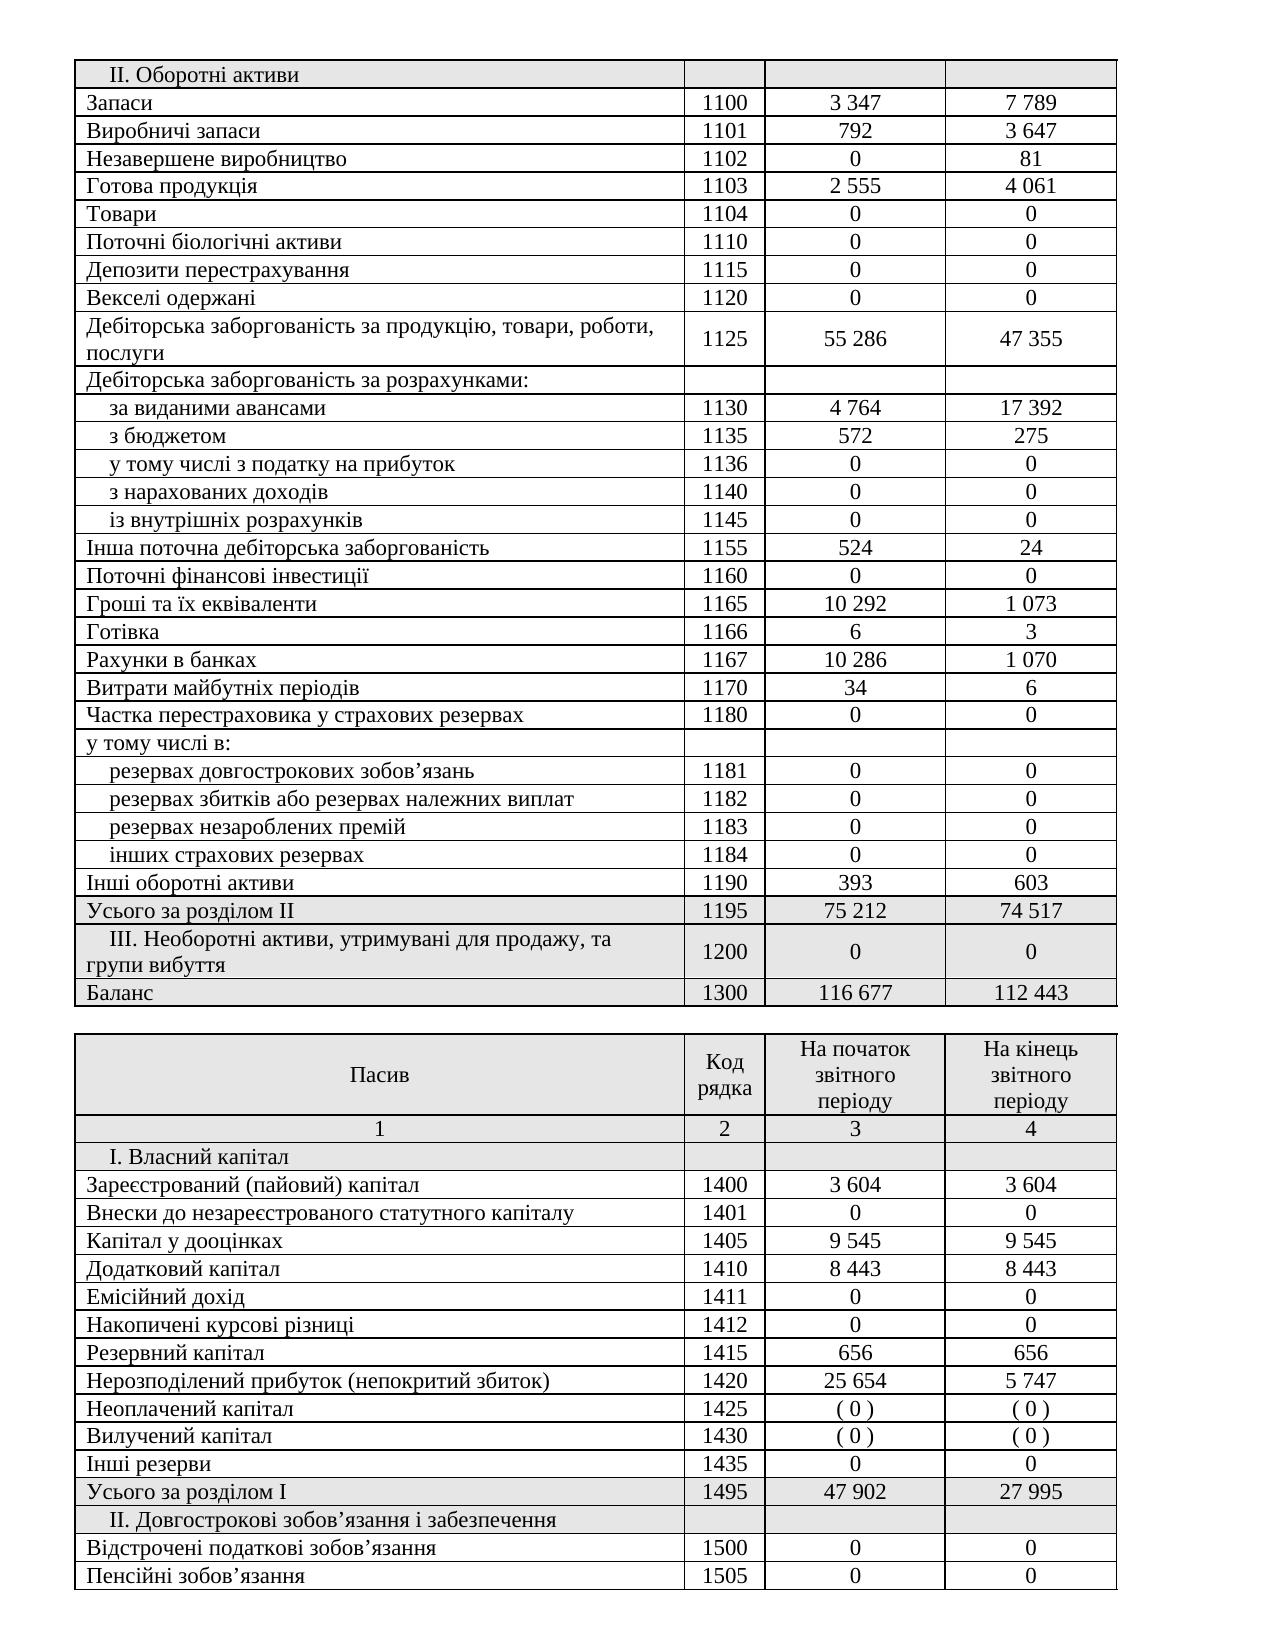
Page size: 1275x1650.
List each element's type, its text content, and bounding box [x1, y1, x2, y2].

table_cell 7 789 [946, 89, 1116, 115]
table_cell 0 [766, 506, 945, 532]
table_cell Баланс [76, 979, 684, 1005]
table_cell 5 747 [946, 1367, 1116, 1393]
table_cell 116 677 [766, 979, 945, 1005]
table_cell 0 [766, 813, 945, 839]
table_cell Дебіторська заборгованість за продукцію, товари, роботи, послуги [76, 312, 684, 365]
table_cell 27 995 [946, 1478, 1116, 1505]
table_cell 1170 [685, 674, 764, 700]
table_cell 0 [766, 1311, 944, 1337]
table_cell Додатковий капітал [76, 1255, 684, 1281]
table_cell у тому числі в: [76, 730, 684, 756]
table_cell Внески до незареєстрованого статутного капіталу [76, 1199, 684, 1226]
table_cell 0 [946, 256, 1116, 283]
table_cell 1500 [685, 1534, 764, 1561]
table_cell [766, 1506, 944, 1533]
table_cell Запаси [76, 89, 684, 115]
table_cell 1102 [685, 145, 764, 171]
table_cell Векселі одержані [76, 284, 684, 311]
table_cell [685, 61, 764, 87]
table_cell 0 [766, 1283, 944, 1309]
table_cell Усього за розділом II [76, 897, 684, 923]
table_cell 1145 [685, 506, 764, 532]
table_cell 1167 [685, 646, 764, 672]
table_cell 1166 [685, 618, 764, 644]
table_cell 0 [946, 201, 1116, 227]
table_cell 17 392 [946, 395, 1116, 421]
table_cell 81 [946, 145, 1116, 171]
table_cell 1505 [685, 1562, 764, 1588]
table_cell з нарахованих доходів [76, 478, 684, 504]
table_cell 1165 [685, 590, 764, 616]
table_cell 1 073 [946, 590, 1116, 616]
table_cell резервах збитків або резервах належних виплат [76, 785, 684, 812]
table_cell 1425 [685, 1395, 764, 1421]
table_cell 3 [766, 1116, 944, 1142]
table_cell Інші оборотні активи [76, 869, 684, 895]
table_cell із внутрішніх розрахунків [76, 506, 684, 532]
table_cell 3 604 [946, 1171, 1116, 1198]
table_cell 0 [946, 228, 1116, 255]
table_cell 1411 [685, 1283, 764, 1309]
table_header На початок звітного періоду [766, 1035, 944, 1114]
table_cell Інша поточна дебіторська заборгованість [76, 534, 684, 560]
table_cell за виданими авансами [76, 395, 684, 421]
table_cell 0 [766, 841, 945, 867]
table_cell 0 [946, 478, 1116, 504]
table_cell 2 555 [766, 173, 945, 199]
table_cell 0 [766, 145, 945, 171]
table_cell 8 443 [946, 1255, 1116, 1281]
table_cell 1140 [685, 478, 764, 504]
table_cell 393 [766, 869, 945, 895]
table_cell 1184 [685, 841, 764, 867]
table_cell 572 [766, 422, 945, 449]
table_cell 0 [946, 785, 1116, 812]
table_cell 1103 [685, 173, 764, 199]
table_cell 2 [685, 1116, 764, 1142]
table_cell 0 [946, 1311, 1116, 1337]
table_cell Депозити перестрахування [76, 256, 684, 283]
table_cell 0 [766, 256, 945, 283]
table_cell Поточні фінансові інвестиції [76, 562, 684, 588]
table_cell 1104 [685, 201, 764, 227]
table_cell 0 [946, 925, 1116, 977]
table_cell 0 [946, 1451, 1116, 1477]
table_cell [766, 61, 945, 87]
table_cell резервах довгострокових зобов’язань [76, 757, 684, 784]
table_cell 1120 [685, 284, 764, 311]
table_cell [946, 1506, 1116, 1533]
table_cell Поточні біологічні активи [76, 228, 684, 255]
table_cell 1190 [685, 869, 764, 895]
table_cell Гроші та їх еквіваленти [76, 590, 684, 616]
table_cell 10 286 [766, 646, 945, 672]
table_cell 1410 [685, 1255, 764, 1281]
table_cell III. Необоротні активи, утримувані для продажу, та групи вибуття [76, 925, 684, 977]
table_cell 6 [946, 674, 1116, 700]
table_cell інших страхових резервах [76, 841, 684, 867]
table_cell 1420 [685, 1367, 764, 1393]
table_cell 524 [766, 534, 945, 560]
table_cell 656 [766, 1339, 944, 1365]
table_cell Готівка [76, 618, 684, 644]
table_cell 1435 [685, 1451, 764, 1477]
table_cell 25 654 [766, 1367, 944, 1393]
table_cell Відстрочені податкові зобов’язання [76, 1534, 684, 1561]
table_cell ( 0 ) [766, 1395, 944, 1421]
table_cell 0 [946, 841, 1116, 867]
table_cell [766, 367, 945, 393]
table_cell 0 [946, 284, 1116, 311]
table_cell [946, 730, 1116, 756]
table_cell Накопичені курсові різниці [76, 1311, 684, 1337]
table_cell 1182 [685, 785, 764, 812]
table_cell 4 [946, 1116, 1116, 1142]
table_cell 0 [946, 1283, 1116, 1309]
table_cell II. Довгострокові зобов’язання і забезпечення [76, 1506, 684, 1533]
table_cell ( 0 ) [946, 1423, 1116, 1449]
table_cell 112 443 [946, 979, 1116, 1005]
table_cell 1130 [685, 395, 764, 421]
table_cell 0 [766, 228, 945, 255]
table_cell 55 286 [766, 312, 945, 365]
table_cell [685, 367, 764, 393]
table_cell ( 0 ) [766, 1423, 944, 1449]
table_cell [766, 1143, 944, 1170]
table_cell 0 [766, 757, 945, 784]
table_cell 1183 [685, 813, 764, 839]
table_cell 1181 [685, 757, 764, 784]
table_header Пасив [76, 1035, 684, 1114]
table_cell Інші резерви [76, 1451, 684, 1477]
table_cell 1300 [685, 979, 764, 1005]
table_cell 1136 [685, 450, 764, 477]
table_cell 0 [946, 1199, 1116, 1226]
table_cell 1115 [685, 256, 764, 283]
table_cell у тому числі з податку на прибуток [76, 450, 684, 477]
table_cell 3 647 [946, 117, 1116, 143]
table_cell 1100 [685, 89, 764, 115]
table_cell 1 070 [946, 646, 1116, 672]
table_cell Неоплачений капітал [76, 1395, 684, 1421]
table_cell 1135 [685, 422, 764, 449]
table_header На кінець звітного періоду [946, 1035, 1116, 1114]
table_cell 3 [946, 618, 1116, 644]
table_cell 10 292 [766, 590, 945, 616]
table_cell II. Оборотні активи [76, 61, 684, 87]
table_cell [685, 730, 764, 756]
table_cell 75 212 [766, 897, 945, 923]
table_cell 0 [946, 702, 1116, 728]
table_cell Капітал у дооцінках [76, 1227, 684, 1253]
table_cell 1400 [685, 1171, 764, 1198]
table_cell 1195 [685, 897, 764, 923]
table_cell Незавершене виробництво [76, 145, 684, 171]
table_cell 1155 [685, 534, 764, 560]
table_cell 1110 [685, 228, 764, 255]
table_cell 1415 [685, 1339, 764, 1365]
table_cell [766, 730, 945, 756]
table_cell ( 0 ) [946, 1395, 1116, 1421]
table_cell 6 [766, 618, 945, 644]
table_cell 0 [766, 201, 945, 227]
table_cell [946, 367, 1116, 393]
table_cell Емісійний дохід [76, 1283, 684, 1309]
table_cell 9 545 [766, 1227, 944, 1253]
table_cell 3 604 [766, 1171, 944, 1198]
table_cell 4 061 [946, 173, 1116, 199]
table_cell 0 [946, 1562, 1116, 1588]
table_cell 8 443 [766, 1255, 944, 1281]
table_cell 47 355 [946, 312, 1116, 365]
table_cell 0 [766, 785, 945, 812]
table_cell 0 [766, 1451, 944, 1477]
table_cell [685, 1506, 764, 1533]
table_cell Зареєстрований (пайовий) капітал [76, 1171, 684, 1198]
table_cell Нерозподілений прибуток (непокритий збиток) [76, 1367, 684, 1393]
table_cell 1125 [685, 312, 764, 365]
table_cell 0 [766, 450, 945, 477]
table_cell 0 [766, 562, 945, 588]
table_cell 1495 [685, 1478, 764, 1505]
table_cell з бюджетом [76, 422, 684, 449]
table_cell 1160 [685, 562, 764, 588]
table_cell 0 [946, 813, 1116, 839]
table_cell 0 [946, 506, 1116, 532]
table_cell 47 902 [766, 1478, 944, 1505]
table_cell 0 [946, 562, 1116, 588]
table_cell 0 [766, 478, 945, 504]
table_cell 1101 [685, 117, 764, 143]
table_cell 0 [946, 1534, 1116, 1561]
table_cell 1 [76, 1116, 684, 1142]
table_cell 34 [766, 674, 945, 700]
table_cell Готова продукція [76, 173, 684, 199]
table_cell 1405 [685, 1227, 764, 1253]
table_cell Рахунки в банках [76, 646, 684, 672]
table_cell резервах незароблених премій [76, 813, 684, 839]
table_cell 3 347 [766, 89, 945, 115]
table_cell 0 [946, 450, 1116, 477]
table_cell Дебіторська заборгованість за розрахунками: [76, 367, 684, 393]
table_cell 275 [946, 422, 1116, 449]
table_cell 0 [766, 1199, 944, 1226]
table_cell 4 764 [766, 395, 945, 421]
table_cell 9 545 [946, 1227, 1116, 1253]
table_cell 24 [946, 534, 1116, 560]
table_cell Вилучений капітал [76, 1423, 684, 1449]
table_cell Пенсійні зобов’язання [76, 1562, 684, 1588]
table_cell Резервний капітал [76, 1339, 684, 1365]
table_cell 0 [766, 1562, 944, 1588]
table_cell [946, 61, 1116, 87]
table_cell Витрати майбутніх періодів [76, 674, 684, 700]
table_header Код рядка [685, 1035, 764, 1114]
table_cell 0 [946, 757, 1116, 784]
table_cell 1430 [685, 1423, 764, 1449]
table_cell 0 [766, 702, 945, 728]
table_cell 1412 [685, 1311, 764, 1337]
table_cell 0 [766, 284, 945, 311]
table_cell 1180 [685, 702, 764, 728]
table_cell 0 [766, 1534, 944, 1561]
table_cell Усього за розділом I [76, 1478, 684, 1505]
table_cell Виробничі запаси [76, 117, 684, 143]
table_cell [946, 1143, 1116, 1170]
table_cell 0 [766, 925, 945, 977]
table_cell Товари [76, 201, 684, 227]
table_cell [685, 1143, 764, 1170]
table_cell 656 [946, 1339, 1116, 1365]
table_cell 603 [946, 869, 1116, 895]
table_cell Частка перестраховика у страхових резервах [76, 702, 684, 728]
table_cell 74 517 [946, 897, 1116, 923]
table_cell 1200 [685, 925, 764, 977]
table_cell 792 [766, 117, 945, 143]
table_cell 1401 [685, 1199, 764, 1226]
table_cell I. Власний капітал [76, 1143, 684, 1170]
